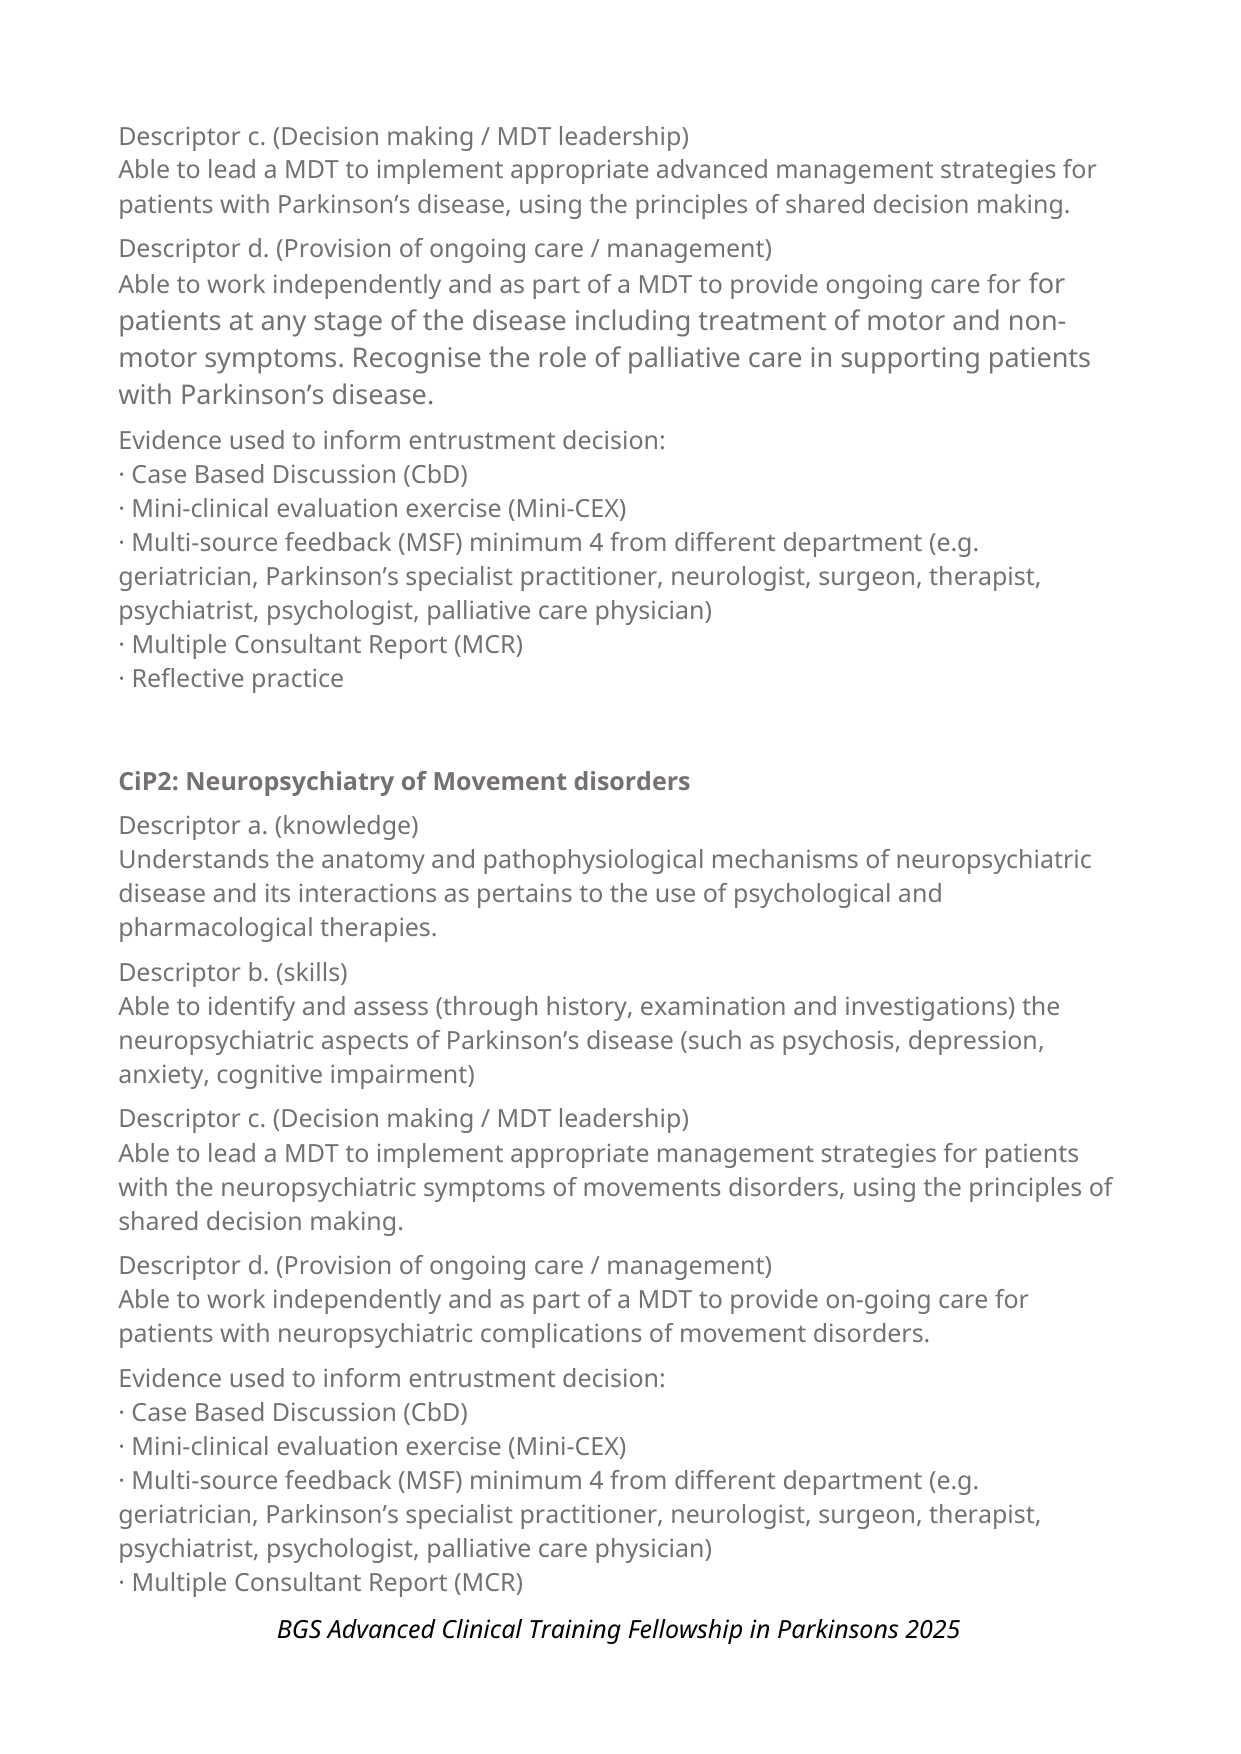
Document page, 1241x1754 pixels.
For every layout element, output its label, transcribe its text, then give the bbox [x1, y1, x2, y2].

text Descriptor b. (skills) Able to identify and assess (through history, examination and investigations) the neuropsychiatric aspects of Parkinson’s disease (such as psychosis, depression, anxiety, cognitive impairment) [118, 954, 1122, 1091]
text CiP2: Neuropsychiatry of Movement disorders [118, 763, 1122, 797]
text Descriptor d. (Provision of ongoing care / management) Able to work independently and as part of a MDT to provide on-going care for patients with neuropsychiatric complications of movement disorders. [118, 1248, 1122, 1350]
text Descriptor d. (Provision of ongoing care / management) Able to work independently and as part of a MDT to provide ongoing care for for patients at any stage of the disease including treatment of motor and non-motor symptoms. Recognise the role of palliative care in supporting patients with Parkinson’s disease. [118, 231, 1122, 412]
text Evidence used to inform entrustment decision: · Case Based Discussion (CbD) · Mini-clinical evaluation exercise (Mini-CEX) · Multi-source feedback (MSF) minimum 4 from different department (e.g. geriatrician, Parkinson’s specialist practitioner, neurologist, surgeon, therapist, psychiatrist, psychologist, palliative care physician) · Multiple Consultant Report (MCR) [118, 423, 1122, 661]
text Descriptor c. (Decision making / MDT leadership) Able to lead a MDT to implement appropriate management strategies for patients with the neuropsychiatric symptoms of movements disorders, using the principles of shared decision making. [118, 1101, 1122, 1237]
text Descriptor a. (knowledge) Understands the anatomy and pathophysiological mechanisms of neuropsychiatric disease and its interactions as pertains to the use of psychological and pharmacological therapies. [118, 808, 1122, 944]
text · Multiple Consultant Report (MCR) [118, 1565, 1122, 1599]
text · Reflective practice [118, 661, 1122, 695]
text Evidence used to inform entrustment decision: · Case Based Discussion (CbD) · Mini-clinical evaluation exercise (Mini-CEX) · Multi-source feedback (MSF) minimum 4 from different department (e.g. geriatrician, Parkinson’s specialist practitioner, neurologist, surgeon, therapist, psychiatrist, psychologist, palliative care physician) [118, 1360, 1122, 1565]
text Descriptor c. (Decision making / MDT leadership) Able to lead a MDT to implement appropriate advanced management strategies for patients with Parkinson’s disease, using the principles of shared decision making. [118, 118, 1122, 220]
